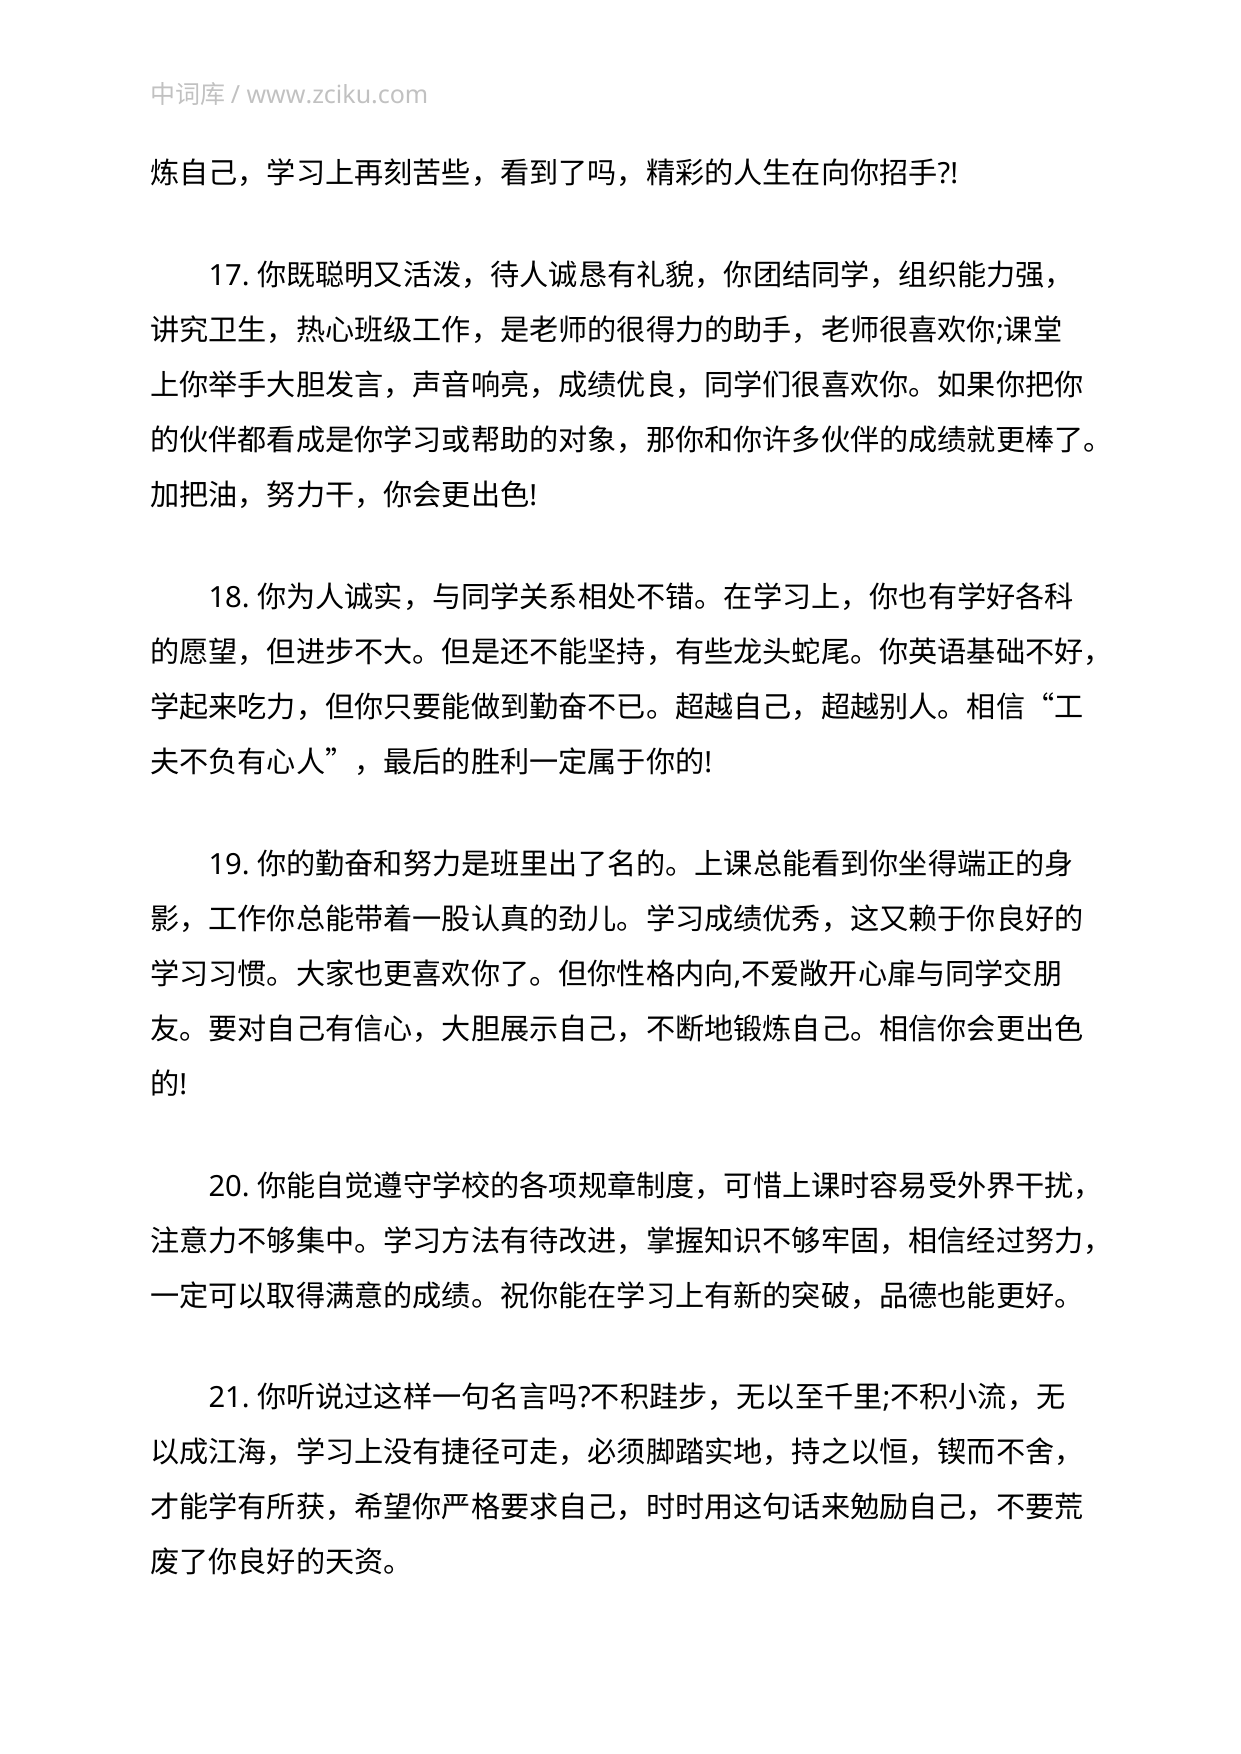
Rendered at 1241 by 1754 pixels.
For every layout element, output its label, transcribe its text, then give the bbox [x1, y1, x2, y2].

text 17. 你既聪明又活泼，待人诚恳有礼貌，你团结同学，组织能力强，讲究卫生，热心班级工作，是老师的很得力的助手，老师很喜欢你;课堂上你举手大胆发言，声音响亮，成绩优良，同学们很喜欢你。如果你把你的伙伴都看成是你学习或帮助的对象，那你和你许多伙伴的成绩就更棒了。加把油，努力干，你会更出色! [150, 252, 1090, 514]
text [150, 150, 1090, 192]
text 19. 你的勤奋和努力是班里出了名的。上课总能看到你坐得端正的身影，工作你总能带着一股认真的劲儿。学习成绩优秀，这又赖于你良好的学习习惯。大家也更喜欢你了。但你性格内向,不爱敞开心扉与同学交朋友。要对自己有信心，大胆展示自己，不断地锻炼自己。相信你会更出色的! [150, 841, 1090, 1103]
text 21. 你听说过这样一句名言吗?不积跬步，无以至千里;不积小流，无以成江海，学习上没有捷径可走，必须脚踏实地，持之以恒，锲而不舍，才能学有所获，希望你严格要求自己，时时用这句话来勉励自己，不要荒废了你良好的天资。 [150, 1374, 1090, 1581]
text 18. 你为人诚实，与同学关系相处不错。在学习上，你也有学好各科的愿望，但进步不大。但是还不能坚持，有些龙头蛇尾。你英语基础不好，学起来吃力，但你只要能做到勤奋不已。超越自己，超越别人。相信“工夫不负有心人”，最后的胜利一定属于你的! [150, 574, 1090, 781]
text 20. 你能自觉遵守学校的各项规章制度，可惜上课时容易受外界干扰，注意力不够集中。学习方法有待改进，掌握知识不够牢固，相信经过努力，一定可以取得满意的成绩。祝你能在学习上有新的突破，品德也能更好。 [150, 1162, 1090, 1314]
